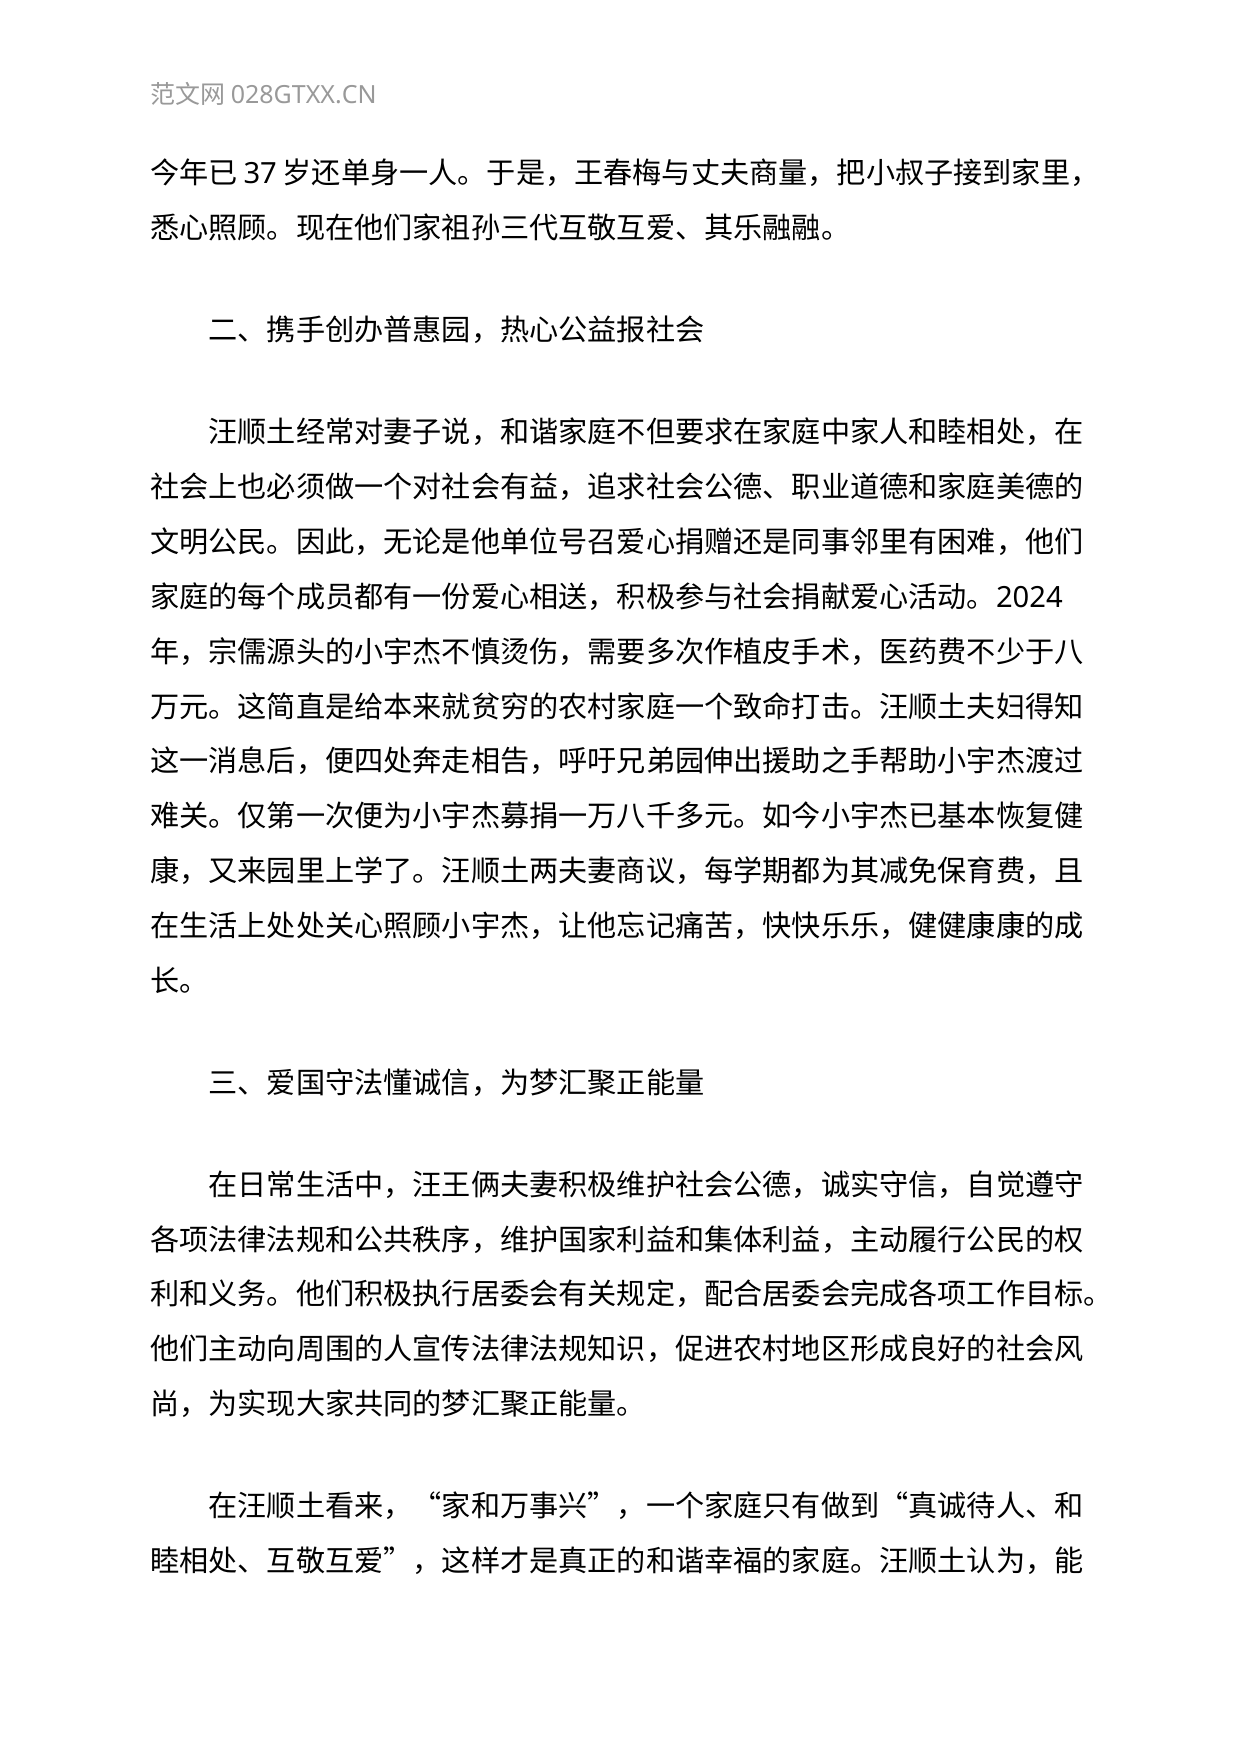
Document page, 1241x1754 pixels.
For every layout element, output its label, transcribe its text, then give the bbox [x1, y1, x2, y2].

text 汪顺土经常对妻子说，和谐家庭不但要求在家庭中家人和睦相处，在社会上也必须做一个对社会有益，追求社会公德、职业道德和家庭美德的文明公民。因此，无论是他单位号召爱心捐赠还是同事邻里有困难，他们家庭的每个成员都有一份爱心相送，积极参与社会捐献爱心活动。2024年，宗儒源头的小宇杰不慎烫伤，需要多次作植皮手术，医药费不少于八万元。这简直是给本来就贫穷的农村家庭一个致命打击。汪顺土夫妇得知这一消息后，便四处奔走相告，呼吁兄弟园伸出援助之手帮助小宇杰渡过难关。仅第一次便为小宇杰募捐一万八千多元。如今小宇杰已基本恢复健康，又来园里上学了。汪顺土两夫妻商议，每学期都为其减免保育费，且在生活上处处关心照顾小宇杰，让他忘记痛苦，快快乐乐，健健康康的成长。 [150, 408, 1090, 1000]
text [150, 1482, 1090, 1580]
text 三、爱国守法懂诚信，为梦汇聚正能量 [150, 1059, 1090, 1102]
text 二、携手创办普惠园，热心公益报社会 [150, 307, 1090, 349]
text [150, 150, 1090, 247]
text 在日常生活中，汪王俩夫妻积极维护社会公德，诚实守信，自觉遵守各项法律法规和公共秩序，维护国家利益和集体利益，主动履行公民的权利和义务。他们积极执行居委会有关规定，配合居委会完成各项工作目标。他们主动向周围的人宣传法律法规知识，促进农村地区形成良好的社会风尚，为实现大家共同的梦汇聚正能量。 [150, 1161, 1090, 1423]
